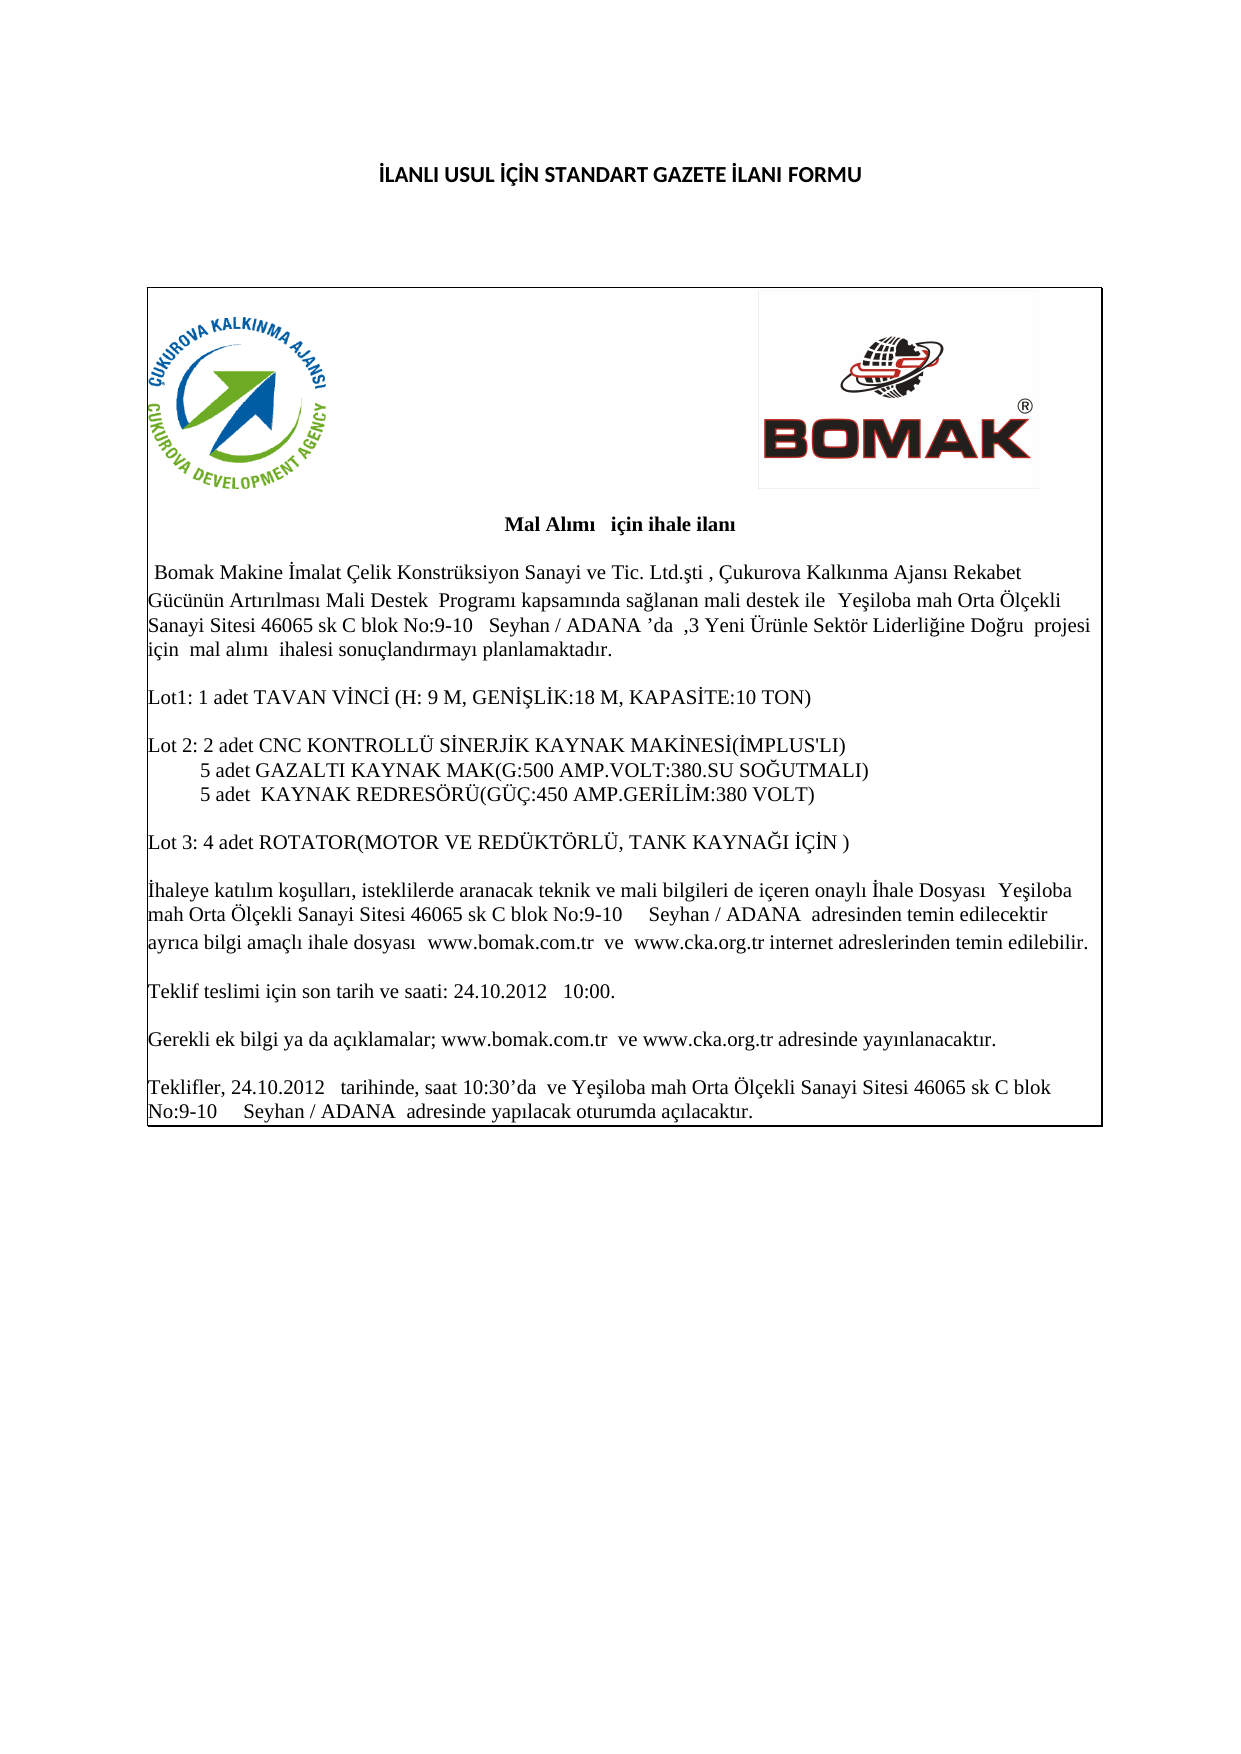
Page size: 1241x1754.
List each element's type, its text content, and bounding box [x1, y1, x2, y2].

text Gerekli ek bilgi ya da açıklamalar; www.bomak.com.tr ve www.cka.org.tr adresinde yayınlanacaktır. [148, 1027, 1093, 1051]
text 5 adet KAYNAK REDRESÖRÜ(GÜÇ:450 AMP.GERİLİM:380 VOLT) [148, 782, 1093, 806]
text Bomak Makine İmalat Çelik Konstrüksiyon Sanayi ve Tic. Ltd.şti , Çukurova Kalkınma Ajansı Rekabet Gücünün Artırılması Mali Destek Programı kapsamında sağlanan mali destek ile Yeşiloba mah Orta Ölçekli Sanayi Sitesi 46065 sk C blok No:9-10 Seyhan / ADANA ’da ,3 Yeni Ürünle Sektör Liderliğine Doğru projesi için mal alımı ihalesi sonuçlandırmayı planlamaktadır. [148, 560, 1093, 661]
subtitle İLANLI USUL İÇİN STANDART GAZETE İLANI FORMU [148, 160, 1093, 188]
text Lot 2: 2 adet CNC KONTROLLÜ SİNERJİK KAYNAK MAKİNESİ(İMPLUS'LI) [148, 733, 1093, 757]
text İhaleye katılım koşulları, isteklilerde aranacak teknik ve mali bilgileri de içeren onaylı İhale Dosyası Yeşiloba mah Orta Ölçekli Sanayi Sitesi 46065 sk C blok No:9-10 Seyhan / ADANA adresinden temin edilecektir ayrıca bilgi amaçlı ihale dosyası www.bomak.com.tr ve www.cka.org.tr internet adreslerinden temin edilebilir. [148, 878, 1093, 955]
picture [758, 290, 1039, 489]
text Lot1: 1 adet TAVAN VİNCİ (H: 9 M, GENİŞLİK:18 M, KAPASİTE:10 TON) [148, 685, 1093, 709]
text 5 adet GAZALTI KAYNAK MAK(G:500 AMP.VOLT:380.SU SOĞUTMALI) [148, 757, 1093, 782]
text Lot 3: 4 adet ROTATOR(MOTOR VE REDÜKTÖRLÜ, TANK KAYNAĞI İÇİN ) [148, 830, 1093, 854]
text Teklifler, 24.10.2012 tarihinde, saat 10:30’da ve Yeşiloba mah Orta Ölçekli Sanayi Sitesi 46065 sk C blok No:9-10 Seyhan / ADANA adresinde yapılacak oturumda açılacaktır. [148, 1072, 1101, 1125]
text Teklif teslimi için son tarih ve saati: 24.10.2012 10:00. [148, 979, 1093, 1003]
text Mal Alımı için ihale ilanı [148, 512, 1093, 536]
